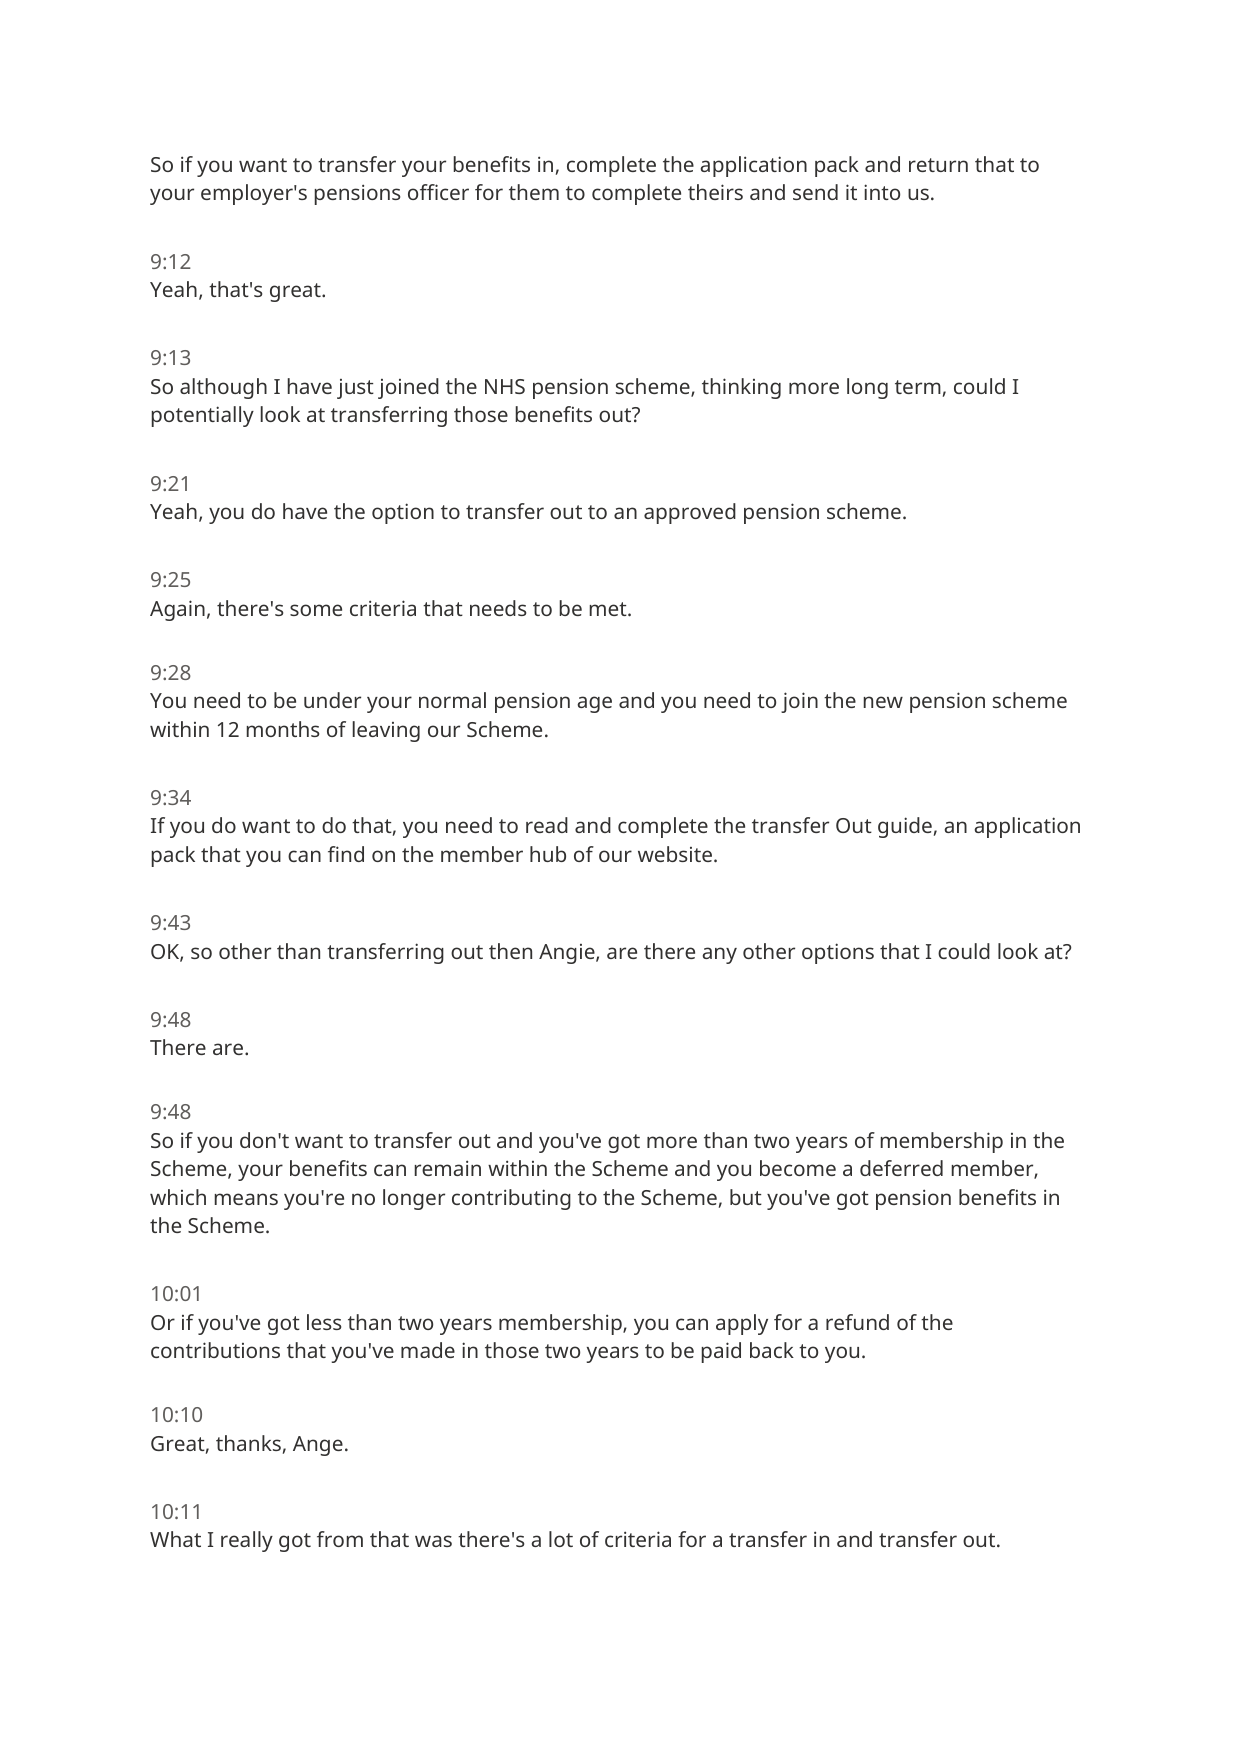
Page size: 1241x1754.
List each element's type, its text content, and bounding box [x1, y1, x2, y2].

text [150, 150, 1090, 207]
text 10:01 Or if you've got less than two years membership, you can apply for a refund of the contributions that you've made in those two years to be paid back to you. [150, 1251, 1090, 1365]
text 9:48 There are. [150, 977, 1090, 1062]
text 9:13 So although I have just joined the NHS pension scheme, thinking more long term, could I potentially look at transferring those benefits out? [150, 315, 1090, 429]
text 10:11 What I really got from that was there's a lot of criteria for a transfer in and transfer out. [150, 1469, 1090, 1554]
text 9:21 Yeah, you do have the option to transfer out to an approved pension scheme. [150, 440, 1090, 526]
text 9:25 Again, there's some criteria that needs to be met. [150, 537, 1090, 622]
text 10:10 Great, thanks, Ange. [150, 1376, 1090, 1457]
text 9:34 If you do want to do that, you need to read and complete the transfer Out guide, an application pack that you can find on the member hub of our website. [150, 755, 1090, 868]
text 9:12 Yeah, that's great. [150, 218, 1090, 304]
text 9:28 You need to be under your normal pension age and you need to join the new pension scheme within 12 months of leaving our Scheme. [150, 634, 1090, 743]
text 9:43 OK, so other than transferring out then Angie, are there any other options that I could look at? [150, 880, 1090, 965]
text 9:48 So if you don't want to transfer out and you've got more than two years of membership in the Scheme, your benefits can remain within the Scheme and you become a deferred member, which means you're no longer contributing to the Scheme, but you've got pension benefits in the Scheme. [150, 1073, 1090, 1240]
